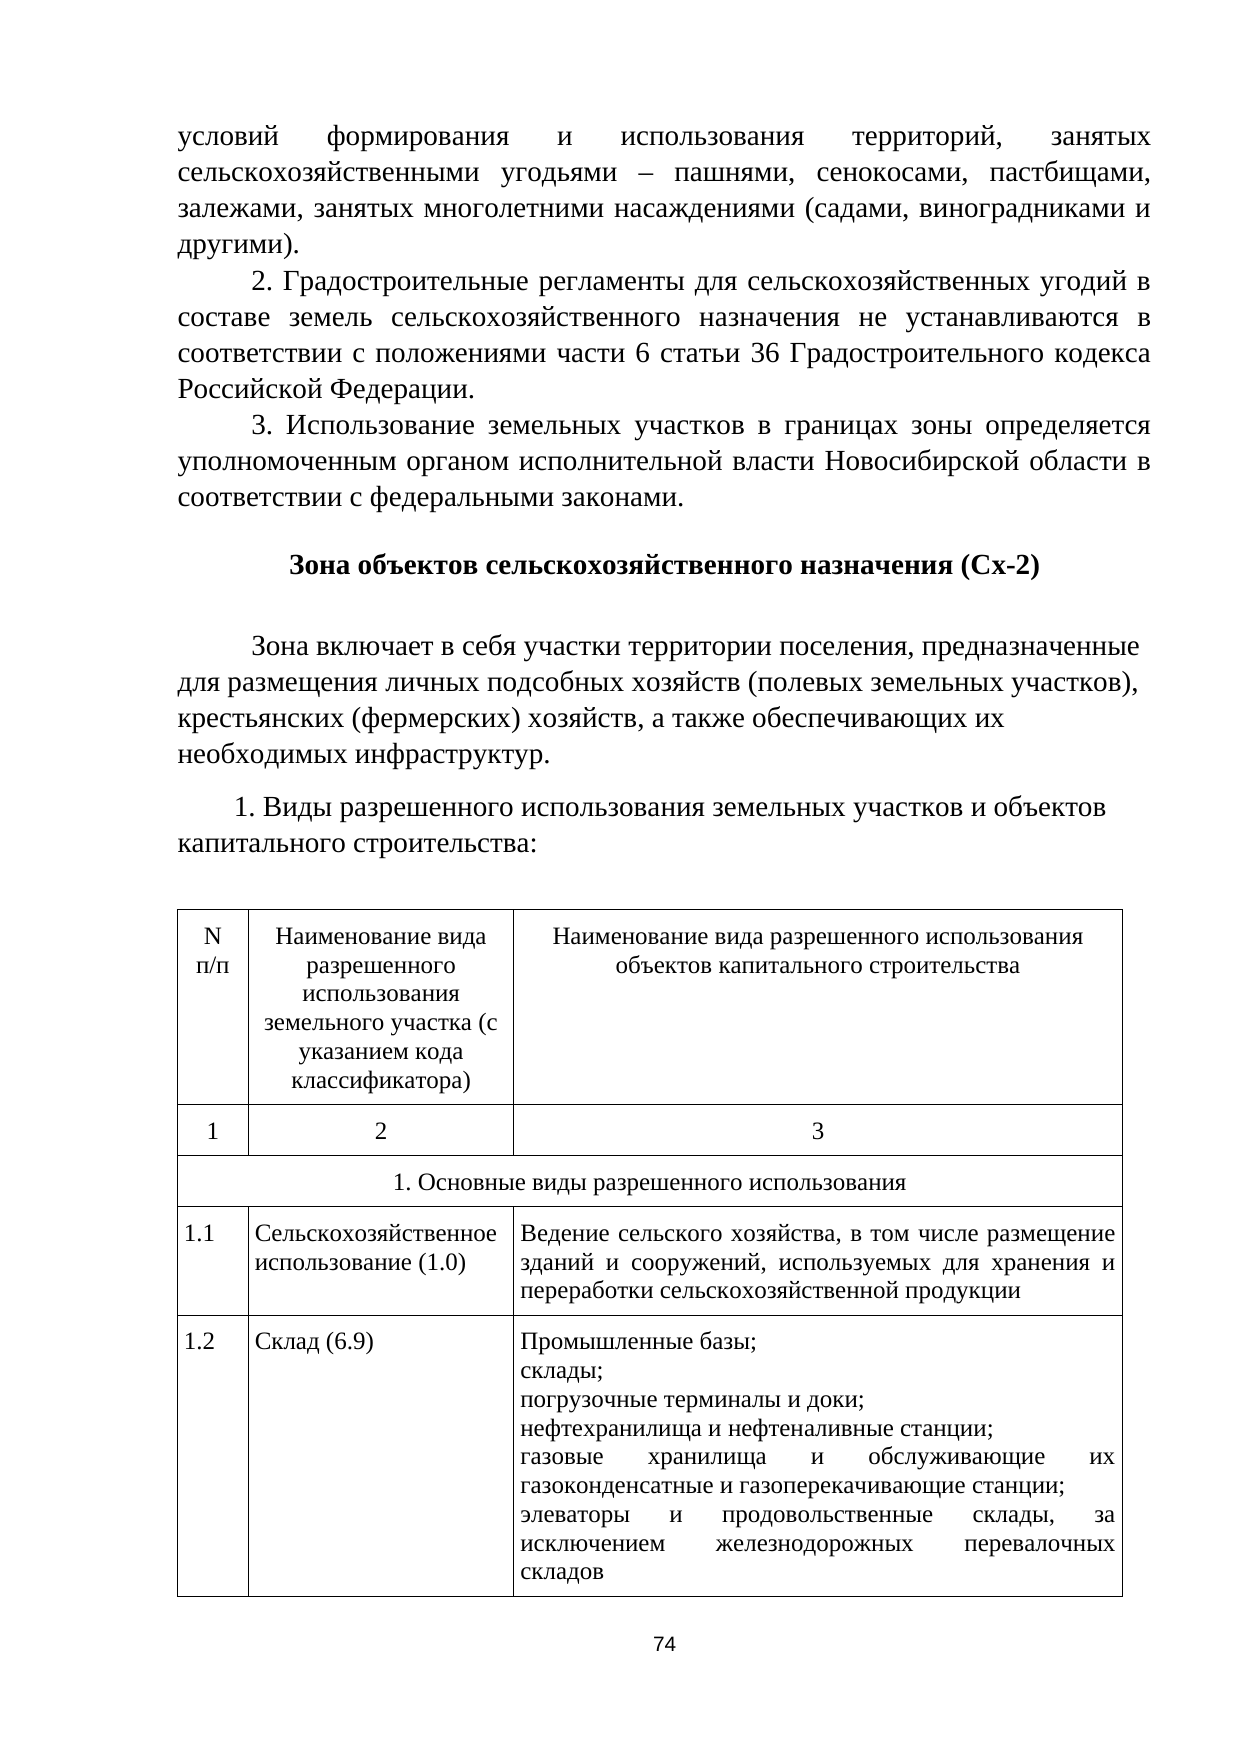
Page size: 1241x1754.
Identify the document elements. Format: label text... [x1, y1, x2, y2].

text 1. Виды разрешенного использования земельных участков и объектов капитального строительства: [177, 789, 1152, 859]
table_header N п/п [178, 910, 248, 1104]
text 2. Градостроительные регламенты для сельскохозяйственных угодий в составе земель сельскохозяйственного назначения не устанавливаются в соответствии с положениями части 6 статьи 36 Градостроительного кодекса Российской Федерации. [177, 263, 1152, 405]
table_header Наименование вида разрешенного использования объектов капитального строительства [514, 910, 1122, 1104]
text Зона включает в себя участки территории поселения, предназначенные для размещения личных подсобных хозяйств (полевых земельных участков), крестьянских (фермерских) хозяйств, а также обеспечивающих их необходимых инфраструктур. [177, 628, 1152, 770]
table_cell 1.1 [178, 1207, 248, 1315]
table_cell 1. Основные виды разрешенного использования [178, 1156, 1122, 1206]
text Зона объектов сельскохозяйственного назначения (Сх-2) [177, 547, 1152, 580]
table_cell Ведение сельского хозяйства, в том числе размещение зданий и сооружений, используемых для хранения и переработки сельскохозяйственной продукции [514, 1207, 1122, 1315]
table_cell 2 [249, 1105, 513, 1155]
table_cell Склад (6.9) [249, 1316, 513, 1596]
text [177, 118, 1152, 260]
table_cell 3 [514, 1105, 1122, 1155]
table_header Наименование вида разрешенного использования земельного участка (с указанием кода классификатора) [249, 910, 513, 1104]
table_cell Сельскохозяйственное использование (1.0) [249, 1207, 513, 1315]
table_cell Промышленные базы; склады; погрузочные терминалы и доки; нефтехранилища и нефтеналивные станции; газовые хранилища и обслуживающие их газоконденсатные и газоперекачивающие станции; элеваторы и продовольственные склады, за исключением железнодорожных перевалочных складов [514, 1316, 1122, 1596]
table_cell 1 [178, 1105, 248, 1155]
table_cell 1.2 [178, 1316, 248, 1596]
text 3. Использование земельных участков в границах зоны определяется уполномоченным органом исполнительной власти Новосибирской области в соответствии с федеральными законами. [177, 407, 1152, 513]
